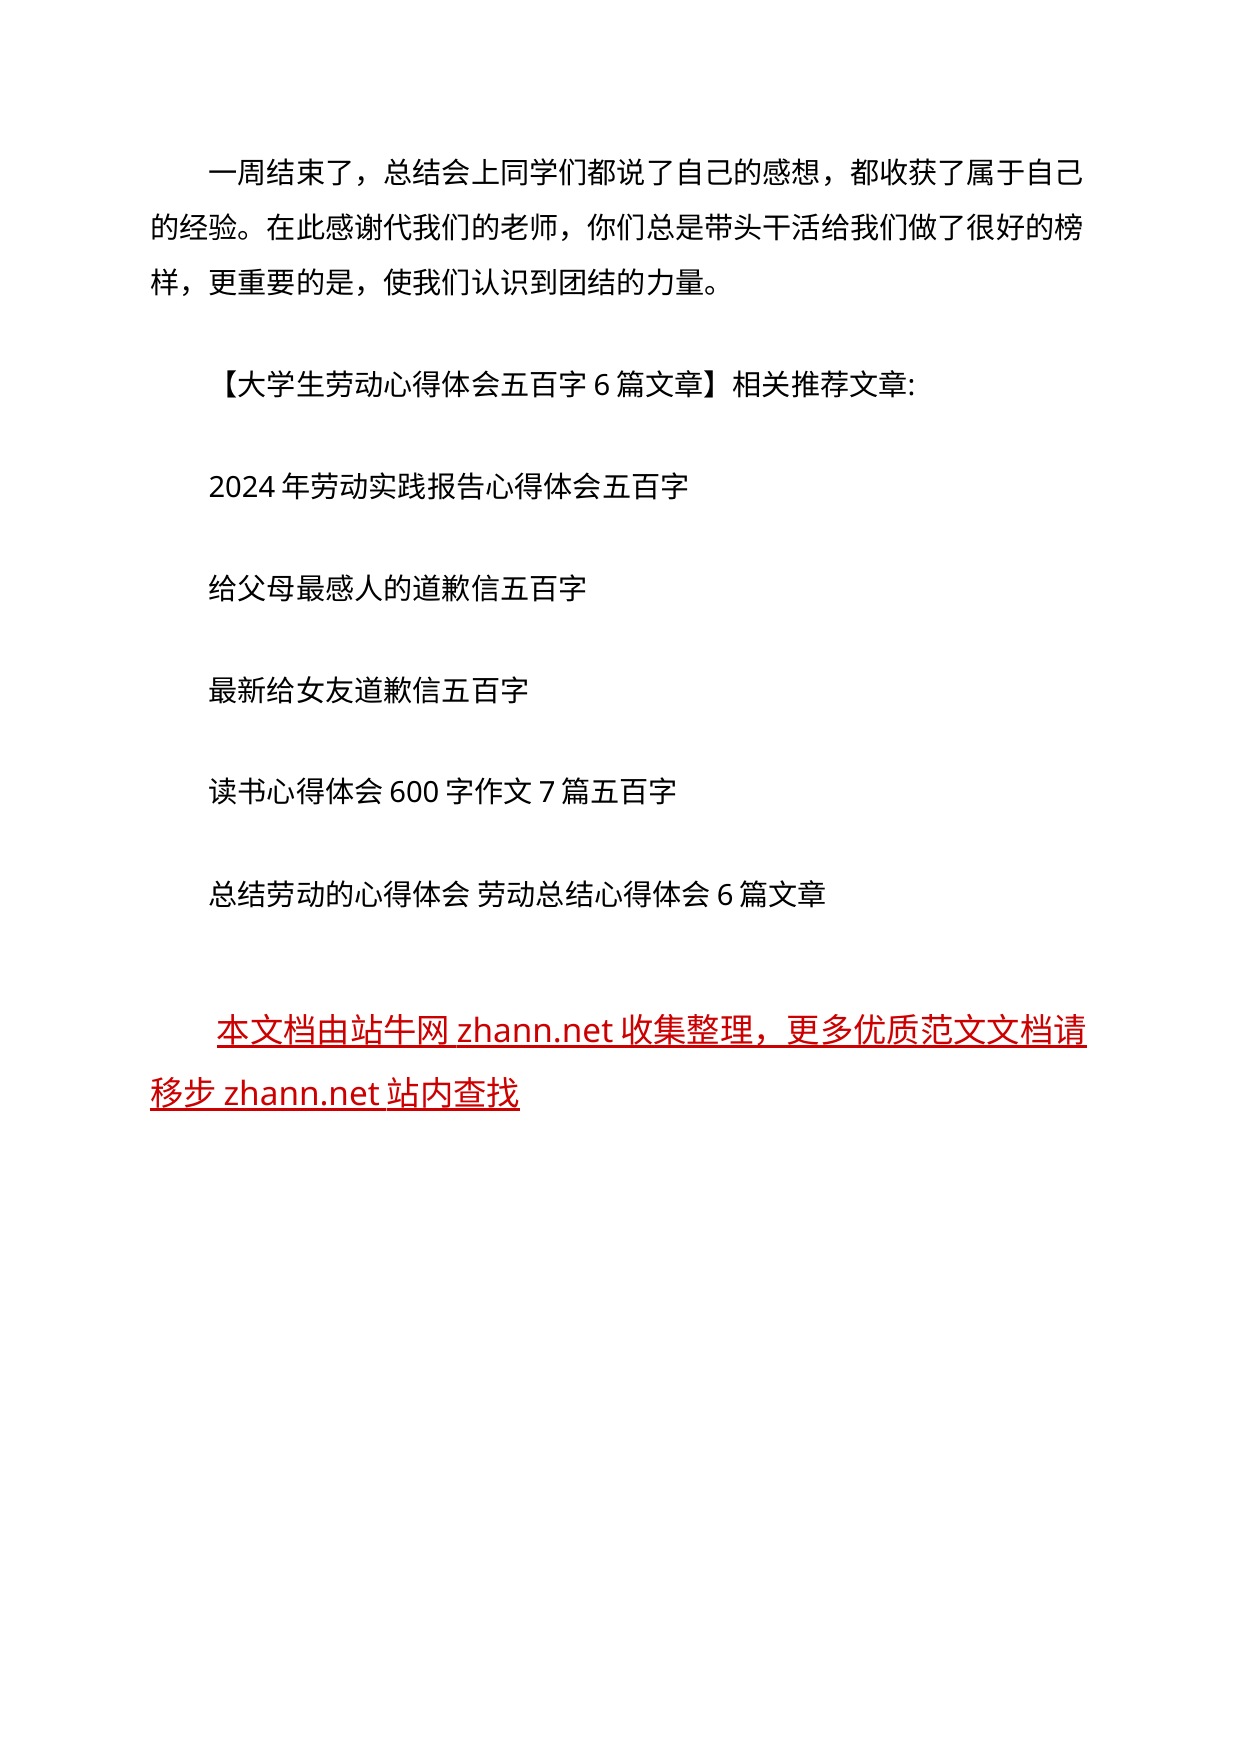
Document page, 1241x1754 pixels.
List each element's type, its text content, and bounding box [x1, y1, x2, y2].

text 2024年劳动实践报告心得体会五百字 [150, 463, 1090, 506]
text 给父母最感人的道歉信五百字 [150, 566, 1090, 608]
text 读书心得体会600字作文7篇五百字 [150, 769, 1090, 811]
text 本文档由站牛网zhann.net收集整理，更多优质范文文档请移步zhann.net站内查找 [150, 1004, 1090, 1116]
text 【大学生劳动心得体会五百字6篇文章】相关推荐文章: [150, 362, 1090, 404]
text 一周结束了，总结会上同学们都说了自己的感想，都收获了属于自己的经验。在此感谢代我们的老师，你们总是带头干活给我们做了很好的榜样，更重要的是，使我们认识到团结的力量。 [150, 150, 1090, 302]
text 总结劳动的心得体会 劳动总结心得体会6篇文章 [150, 871, 1090, 913]
text 最新给女友道歉信五百字 [150, 667, 1090, 709]
